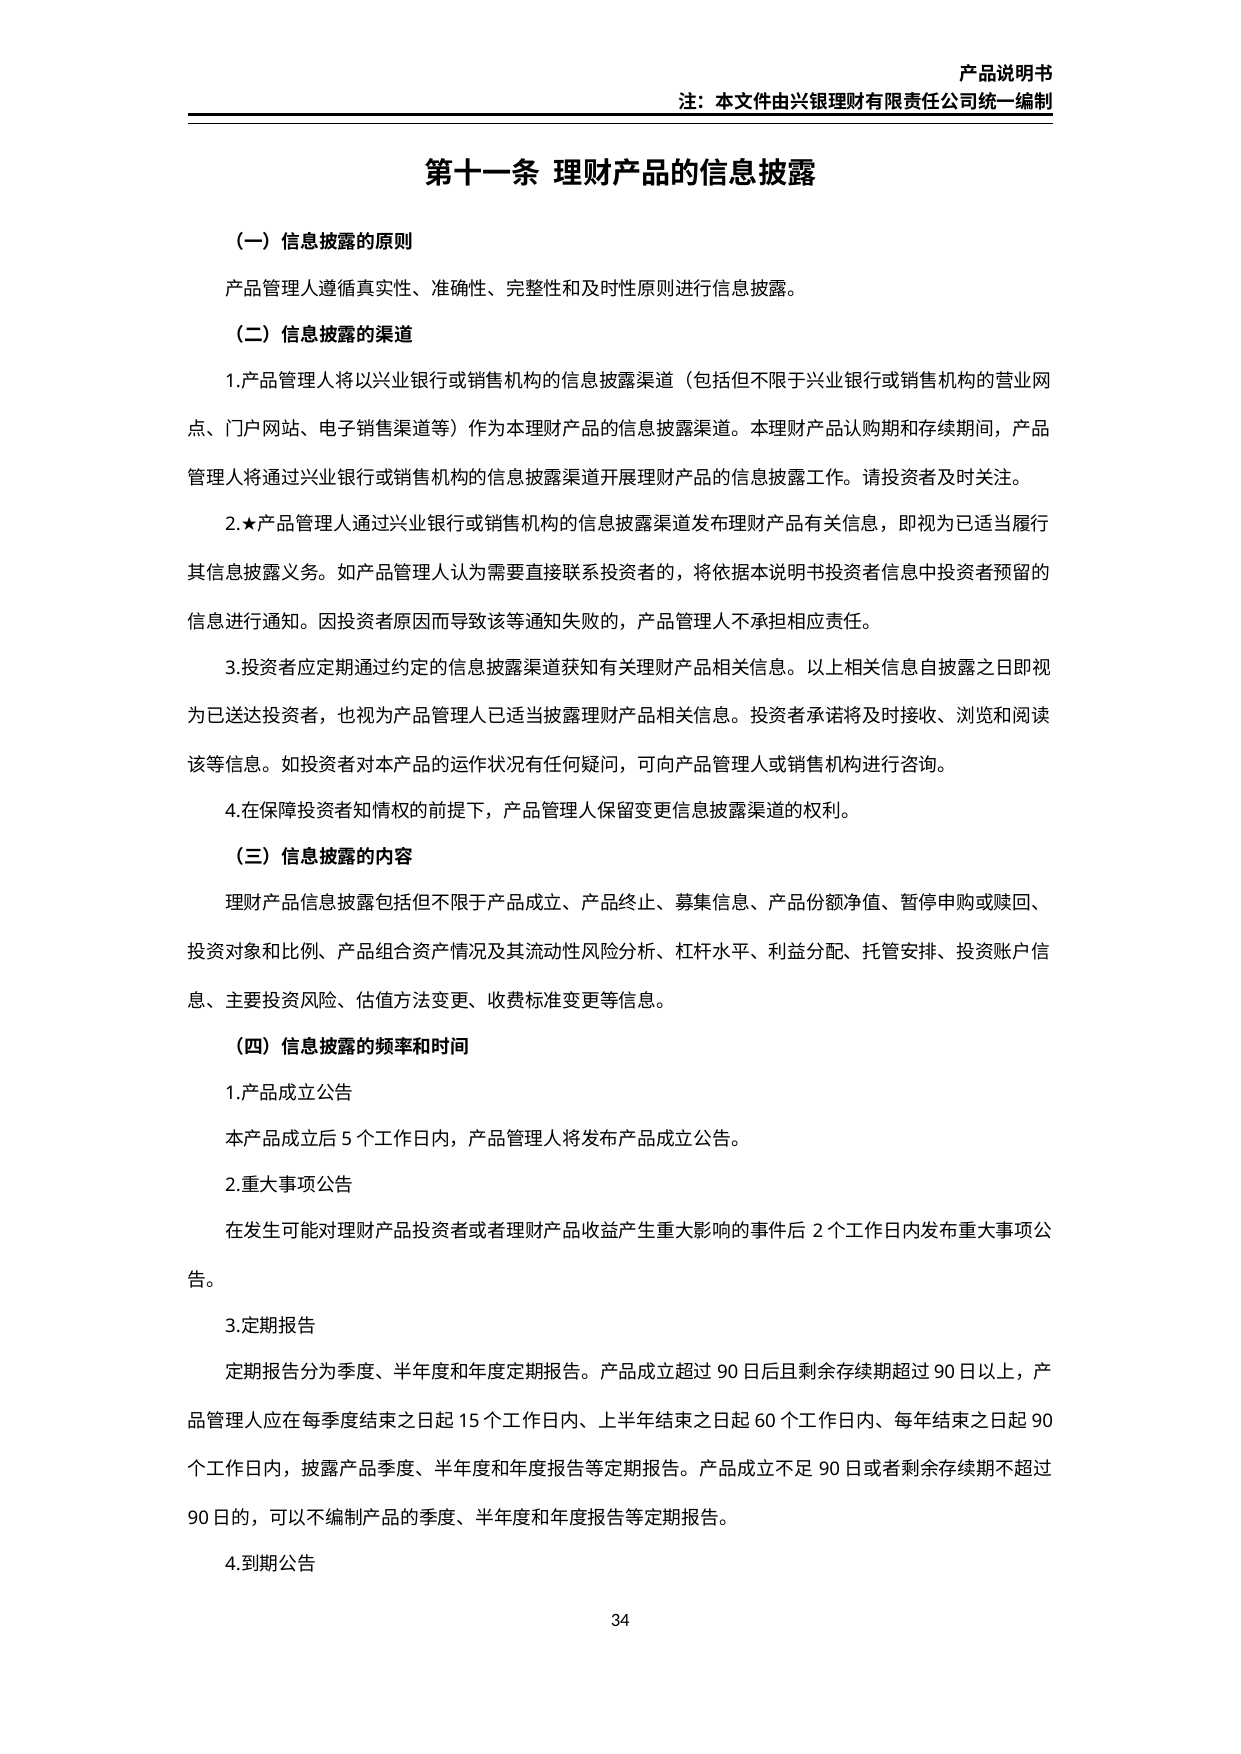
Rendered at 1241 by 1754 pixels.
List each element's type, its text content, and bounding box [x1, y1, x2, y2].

text （二）信息披露的渠道 [187, 317, 1053, 349]
text 本产品成立后5个工作日内，产品管理人将发布产品成立公告。 [187, 1121, 1053, 1153]
text 1.产品管理人将以兴业银行或销售机构的信息披露渠道（包括但不限于兴业银行或销售机构的营业网点、门户网站、电子销售渠道等）作为本理财产品的信息披露渠道。本理财产品认购期和存续期间，产品管理人将通过兴业银行或销售机构的信息披露渠道开展理财产品的信息披露工作。请投资者及时关注。 [187, 363, 1053, 493]
text 定期报告分为季度、半年度和年度定期报告。产品成立超过90日后且剩余存续期超过90日以上，产品管理人应在每季度结束之日起15个工作日内、上半年结束之日起60个工作日内、每年结束之日起90个工作日内，披露产品季度、半年度和年度报告等定期报告。产品成立不足90日或者剩余存续期不超过90日的，可以不编制产品的季度、半年度和年度报告等定期报告。 [187, 1354, 1053, 1533]
text （一）信息披露的原则 [187, 224, 1053, 257]
text 理财产品信息披露包括但不限于产品成立、产品终止、募集信息、产品份额净值、暂停申购或赎回、投资对象和比例、产品组合资产情况及其流动性风险分析、杠杆水平、利益分配、托管安排、投资账户信息、主要投资风险、估值方法变更、收费标准变更等信息。 [187, 885, 1053, 1015]
text 2.★产品管理人通过兴业银行或销售机构的信息披露渠道发布理财产品有关信息，即视为已适当履行其信息披露义务。如产品管理人认为需要直接联系投资者的，将依据本说明书投资者信息中投资者预留的信息进行通知。因投资者原因而导致该等通知失败的，产品管理人不承担相应责任。 [187, 506, 1053, 636]
text （四）信息披露的频率和时间 [187, 1029, 1053, 1061]
text 产品管理人遵循真实性、准确性、完整性和及时性原则进行信息披露。 [187, 271, 1053, 303]
text 3.定期报告 [187, 1308, 1053, 1340]
text 2.重大事项公告 [187, 1167, 1053, 1199]
text 4.到期公告 [187, 1546, 1053, 1579]
subtitle 第十一条 理财产品的信息披露 [187, 138, 1053, 203]
text 1.产品成立公告 [187, 1075, 1053, 1107]
text 4.在保障投资者知情权的前提下，产品管理人保留变更信息披露渠道的权利。 [187, 793, 1053, 826]
text （三）信息披露的内容 [187, 839, 1053, 872]
text 3.投资者应定期通过约定的信息披露渠道获知有关理财产品相关信息。以上相关信息自披露之日即视为已送达投资者，也视为产品管理人已适当披露理财产品相关信息。投资者承诺将及时接收、浏览和阅读该等信息。如投资者对本产品的运作状况有任何疑问，可向产品管理人或销售机构进行咨询。 [187, 650, 1053, 780]
text 在发生可能对理财产品投资者或者理财产品收益产生重大影响的事件后2个工作日内发布重大事项公告。 [187, 1213, 1053, 1294]
